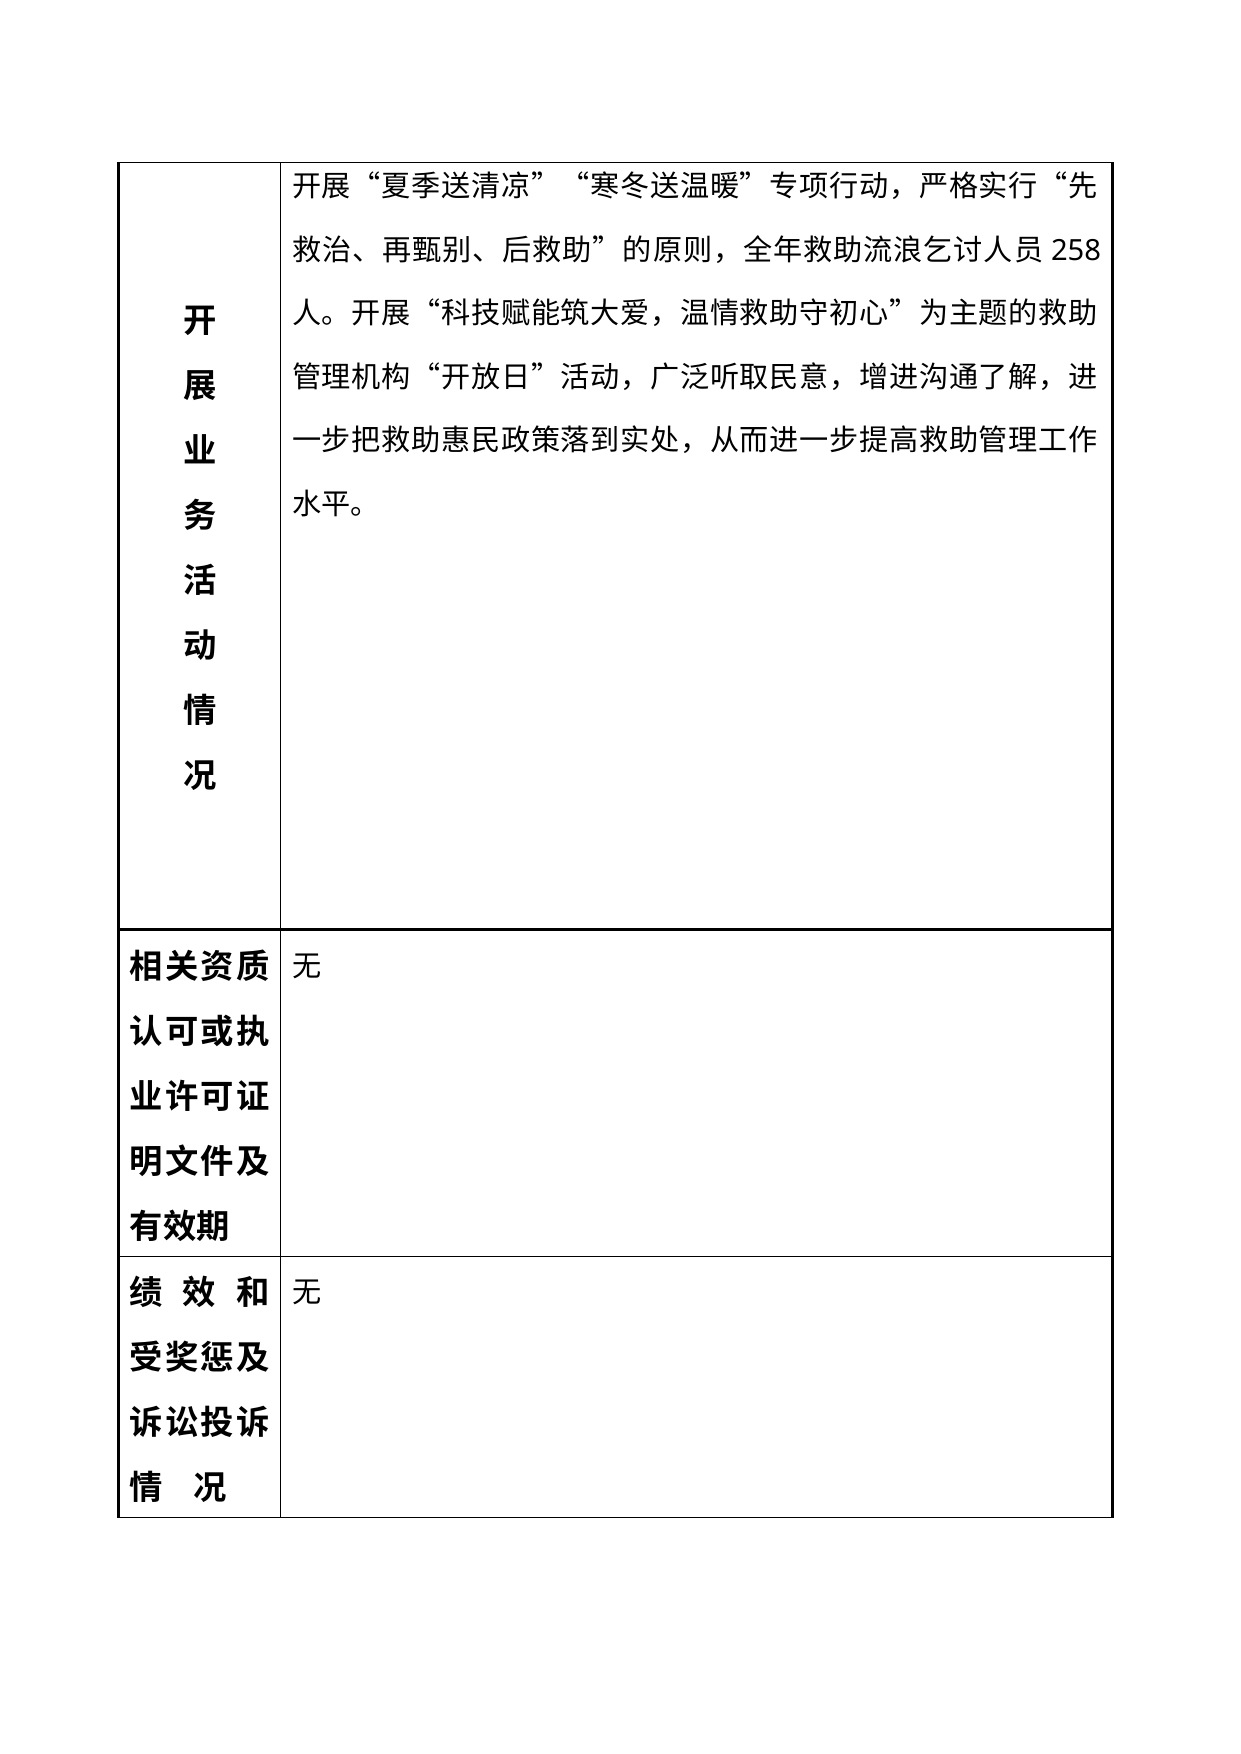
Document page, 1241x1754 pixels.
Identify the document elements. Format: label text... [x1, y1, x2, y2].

table_cell 绩 效 和受奖惩及诉讼投诉情 况 [120, 1257, 280, 1517]
table_cell 开 展 业 务 活 动 情 况 [120, 163, 280, 928]
table_cell 开展“夏季送清凉”“寒冬送温暖”专项行动，严格实行“先救治、再甄别、后救助”的原则，全年救助流浪乞讨人员258人。开展“科技赋能筑大爱，温情救助守初心”为主题的救助管理机构“开放日”活动，广泛听取民意，增进沟通了解，进一步把救助惠民政策落到实处，从而进一步提高救助管理工作水平。 [281, 163, 1111, 928]
table_cell 相关资质认可或执业许可证明文件及有效期 [120, 931, 280, 1256]
table_cell 无 [281, 1257, 1111, 1517]
table_cell 无 [281, 931, 1111, 1256]
